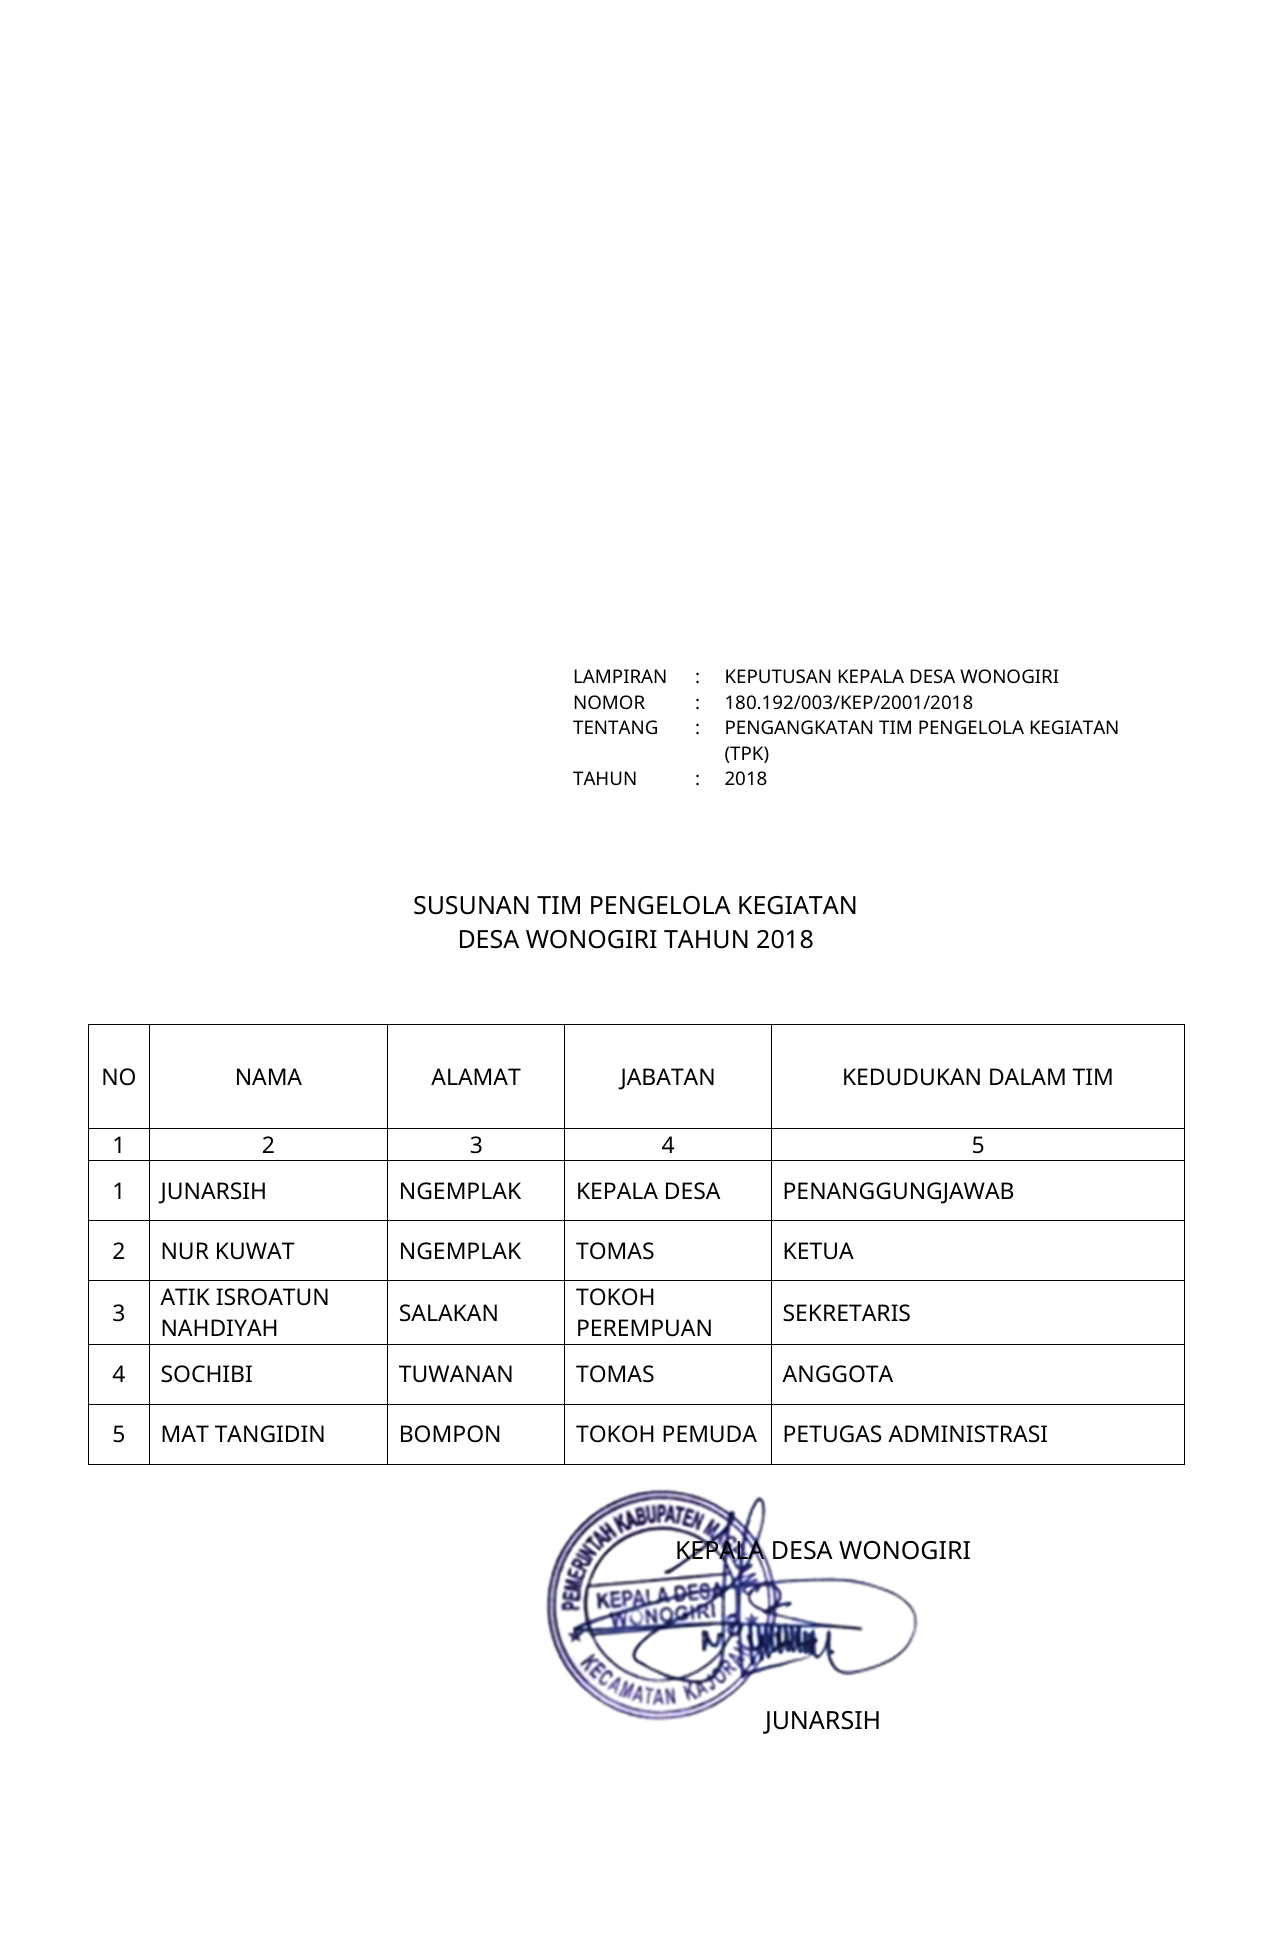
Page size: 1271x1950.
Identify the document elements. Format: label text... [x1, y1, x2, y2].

text JUNARSIH [493, 1703, 1152, 1737]
table_cell 3 [388, 1129, 564, 1160]
table_cell SEKRETARIS [772, 1281, 1184, 1344]
table_cell PENGANGKATAN TIM PENGELOLA KEGIATAN (TPK) [713, 715, 1163, 766]
text DESA WONOGIRI TAHUN 2018 [118, 922, 1152, 956]
table_cell ANGGOTA [772, 1345, 1184, 1403]
table_cell 3 [89, 1281, 149, 1344]
table_cell 4 [565, 1129, 771, 1160]
picture [519, 1567, 932, 1703]
table_cell 4 [89, 1345, 149, 1403]
table_cell 2 [89, 1221, 149, 1280]
table_header KEDUDUKAN DALAM TIM [772, 1025, 1184, 1128]
table_header KEPUTUSAN KEPALA DESA WONOGIRI [713, 664, 1163, 689]
table_cell KETUA [772, 1221, 1184, 1280]
text SUSUNAN TIM PENGELOLA KEGIATAN [118, 888, 1152, 922]
table_cell NGEMPLAK [388, 1161, 564, 1220]
table_cell PETUGAS ADMINISTRASI [772, 1405, 1184, 1463]
table_cell SOCHIBI [150, 1345, 387, 1403]
table_cell MAT TANGIDIN [150, 1405, 387, 1463]
table_cell 180.192/003/KEP/2001/2018 [713, 689, 1163, 714]
picture [519, 1465, 932, 1533]
text KEPALA DESA WONOGIRI [493, 1533, 1152, 1567]
table_cell 2018 [713, 766, 1163, 791]
table_cell NGEMPLAK [388, 1221, 564, 1280]
table_cell SALAKAN [388, 1281, 564, 1344]
table_header NAMA [150, 1025, 387, 1128]
table_cell : [684, 689, 713, 714]
table_cell TOKOH PEREMPUAN [565, 1281, 771, 1344]
table_cell TUWANAN [388, 1345, 564, 1403]
table_header ALAMAT [388, 1025, 564, 1128]
table_header : [684, 664, 713, 689]
table_cell TOMAS [565, 1345, 771, 1403]
table_cell NUR KUWAT [150, 1221, 387, 1280]
table_cell TENTANG [562, 715, 683, 766]
table_cell NOMOR [562, 689, 683, 714]
table_cell 2 [150, 1129, 387, 1160]
table_cell TOKOH PEMUDA [565, 1405, 771, 1463]
table_cell TAHUN [562, 766, 683, 791]
table_cell 1 [89, 1129, 149, 1160]
table_header JABATAN [565, 1025, 771, 1128]
table_cell : [684, 766, 713, 791]
table_cell JUNARSIH [150, 1161, 387, 1220]
table_cell 5 [89, 1405, 149, 1463]
table_cell 1 [89, 1161, 149, 1220]
table_header LAMPIRAN [562, 664, 683, 689]
table_header NO [89, 1025, 149, 1128]
table_cell 5 [772, 1129, 1184, 1160]
table_cell KEPALA DESA [565, 1161, 771, 1220]
table_cell PENANGGUNGJAWAB [772, 1161, 1184, 1220]
table_cell TOMAS [565, 1221, 771, 1280]
table_cell ATIK ISROATUN NAHDIYAH [150, 1281, 387, 1344]
table_cell : [684, 715, 713, 766]
table_cell BOMPON [388, 1405, 564, 1463]
